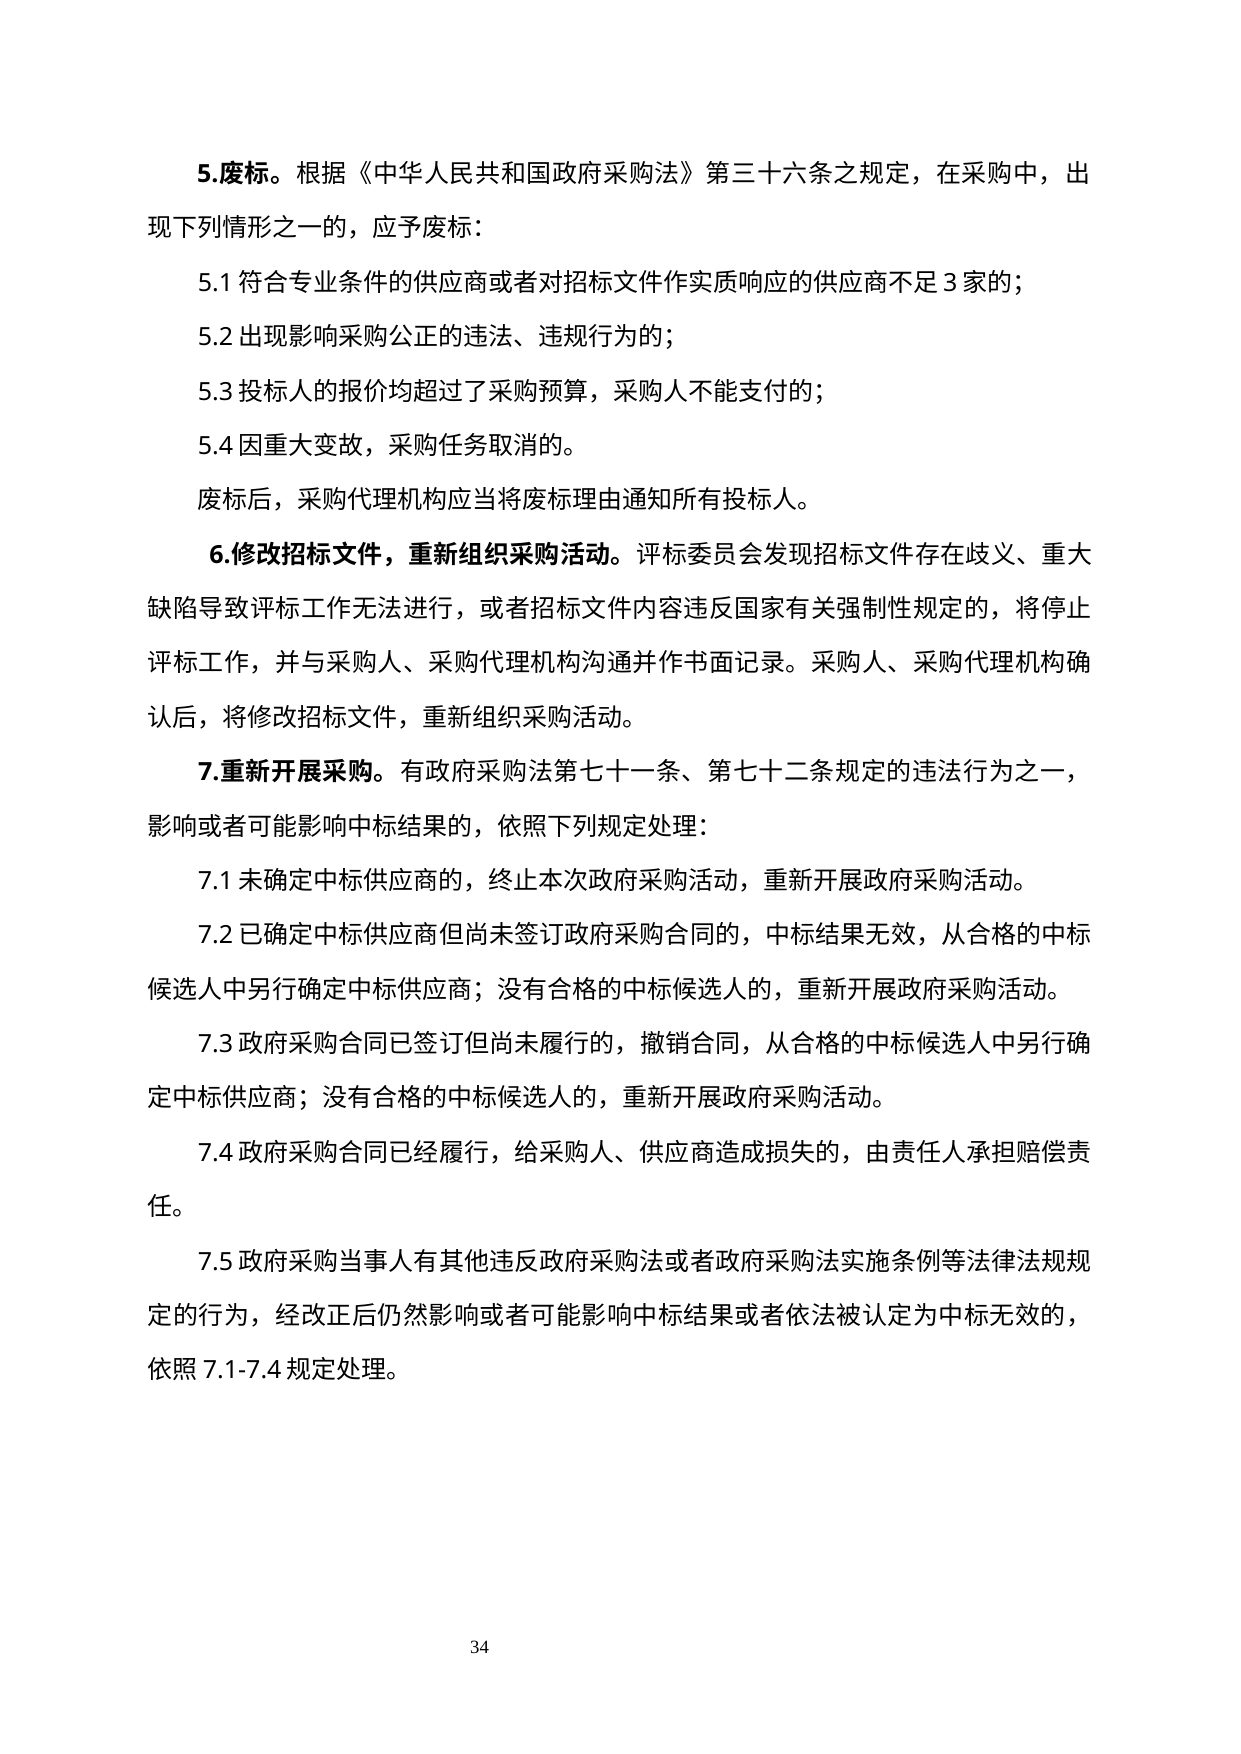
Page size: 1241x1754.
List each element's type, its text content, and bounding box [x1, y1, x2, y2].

text 5.废标。根据《中华人民共和国政府采购法》第三十六条之规定，在采购中，出现下列情形之一的，应予废标： [148, 153, 1093, 244]
text 6.修改招标文件，重新组织采购活动。评标委员会发现招标文件存在歧义、重大缺陷导致评标工作无法进行，或者招标文件内容违反国家有关强制性规定的，将停止评标工作，并与采购人、采购代理机构沟通并作书面记录。采购人、采购代理机构确认后，将修改招标文件，重新组织采购活动。 [148, 534, 1093, 733]
text 7.3政府采购合同已签订但尚未履行的，撤销合同，从合格的中标候选人中另行确定中标供应商；没有合格的中标候选人的，重新开展政府采购活动。 [148, 1023, 1093, 1114]
text 5.4因重大变故，采购任务取消的。 [148, 425, 1093, 462]
text 5.1符合专业条件的供应商或者对招标文件作实质响应的供应商不足3家的； [148, 262, 1093, 298]
text 5.2出现影响采购公正的违法、违规行为的； [148, 317, 1093, 353]
text 7.重新开展采购。有政府采购法第七十一条、第七十二条规定的违法行为之一，影响或者可能影响中标结果的，依照下列规定处理： [148, 752, 1093, 842]
text 7.4政府采购合同已经履行，给采购人、供应商造成损失的，由责任人承担赔偿责任。 [148, 1132, 1093, 1223]
text 废标后，采购代理机构应当将废标理由通知所有投标人。 [148, 480, 1093, 516]
text 7.5政府采购当事人有其他违反政府采购法或者政府采购法实施条例等法律法规规定的行为，经改正后仍然影响或者可能影响中标结果或者依法被认定为中标无效的，依照7.1-7.4规定处理。 [148, 1241, 1093, 1386]
text 7.2已确定中标供应商但尚未签订政府采购合同的，中标结果无效，从合格的中标候选人中另行确定中标供应商；没有合格的中标候选人的，重新开展政府采购活动。 [148, 915, 1093, 1005]
text 7.1未确定中标供应商的，终止本次政府采购活动，重新开展政府采购活动。 [148, 860, 1093, 897]
text 5.3投标人的报价均超过了采购预算，采购人不能支付的； [148, 371, 1093, 407]
